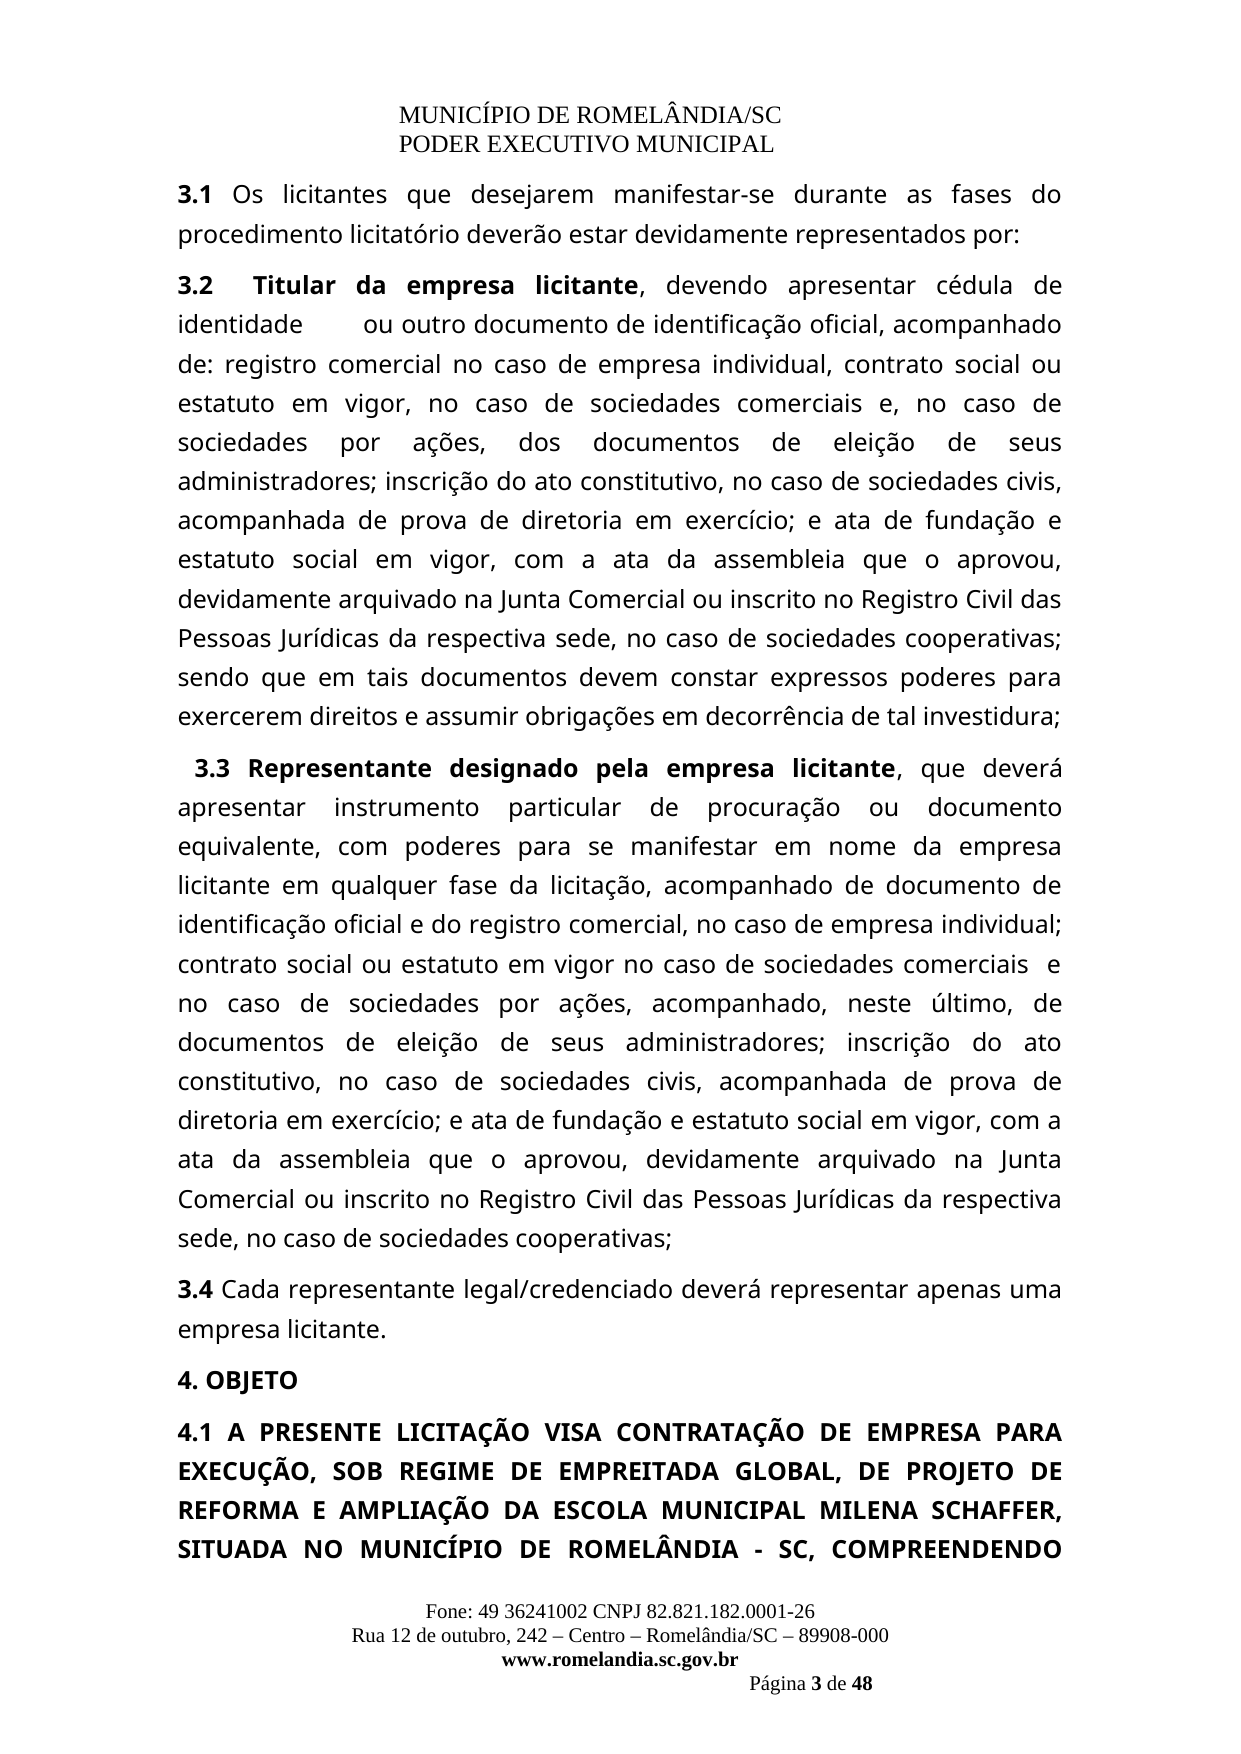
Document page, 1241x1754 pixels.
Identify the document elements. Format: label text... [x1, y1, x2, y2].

text 4. OBJETO [177, 1363, 1063, 1397]
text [177, 1415, 1063, 1566]
text 3.3 Representante designado pela empresa licitante, que deverá apresentar instrumento particular de procuração ou documento equivalente, com poderes para se manifestar em nome da empresa licitante em qualquer fase da licitação, acompanhado de documento de identificação oficial e do registro comercial, no caso de empresa individual; contrato social ou estatuto em vigor no caso de sociedades comerciais e no caso de sociedades por ações, acompanhado, neste último, de documentos de eleição de seus administradores; inscrição do ato constitutivo, no caso de sociedades civis, acompanhada de prova de diretoria em exercício; e ata de fundação e estatuto social em vigor, com a ata da assembleia que o aprovou, devidamente arquivado na Junta Comercial ou inscrito no Registro Civil das Pessoas Jurídicas da respectiva sede, no caso de sociedades cooperativas; [177, 751, 1063, 1254]
text 3.4 Cada representante legal/credenciado deverá representar apenas uma empresa licitante. [177, 1272, 1063, 1345]
text 3.1 Os licitantes que desejarem manifestar-se durante as fases do procedimento licitatório deverão estar devidamente representados por: [177, 177, 1063, 250]
text 3.2 Titular da empresa licitante, devendo apresentar cédula de identidade ou outro documento de identificação oficial, acompanhado de: registro comercial no caso de empresa individual, contrato social ou estatuto em vigor, no caso de sociedades comerciais e, no caso de sociedades por ações, dos documentos de eleição de seus administradores; inscrição do ato constitutivo, no caso de sociedades civis, acompanhada de prova de diretoria em exercício; e ata de fundação e estatuto social em vigor, com a ata da assembleia que o aprovou, devidamente arquivado na Junta Comercial ou inscrito no Registro Civil das Pessoas Jurídicas da respectiva sede, no caso de sociedades cooperativas; sendo que em tais documentos devem constar expressos poderes para exercerem direitos e assumir obrigações em decorrência de tal investidura; [177, 268, 1063, 733]
